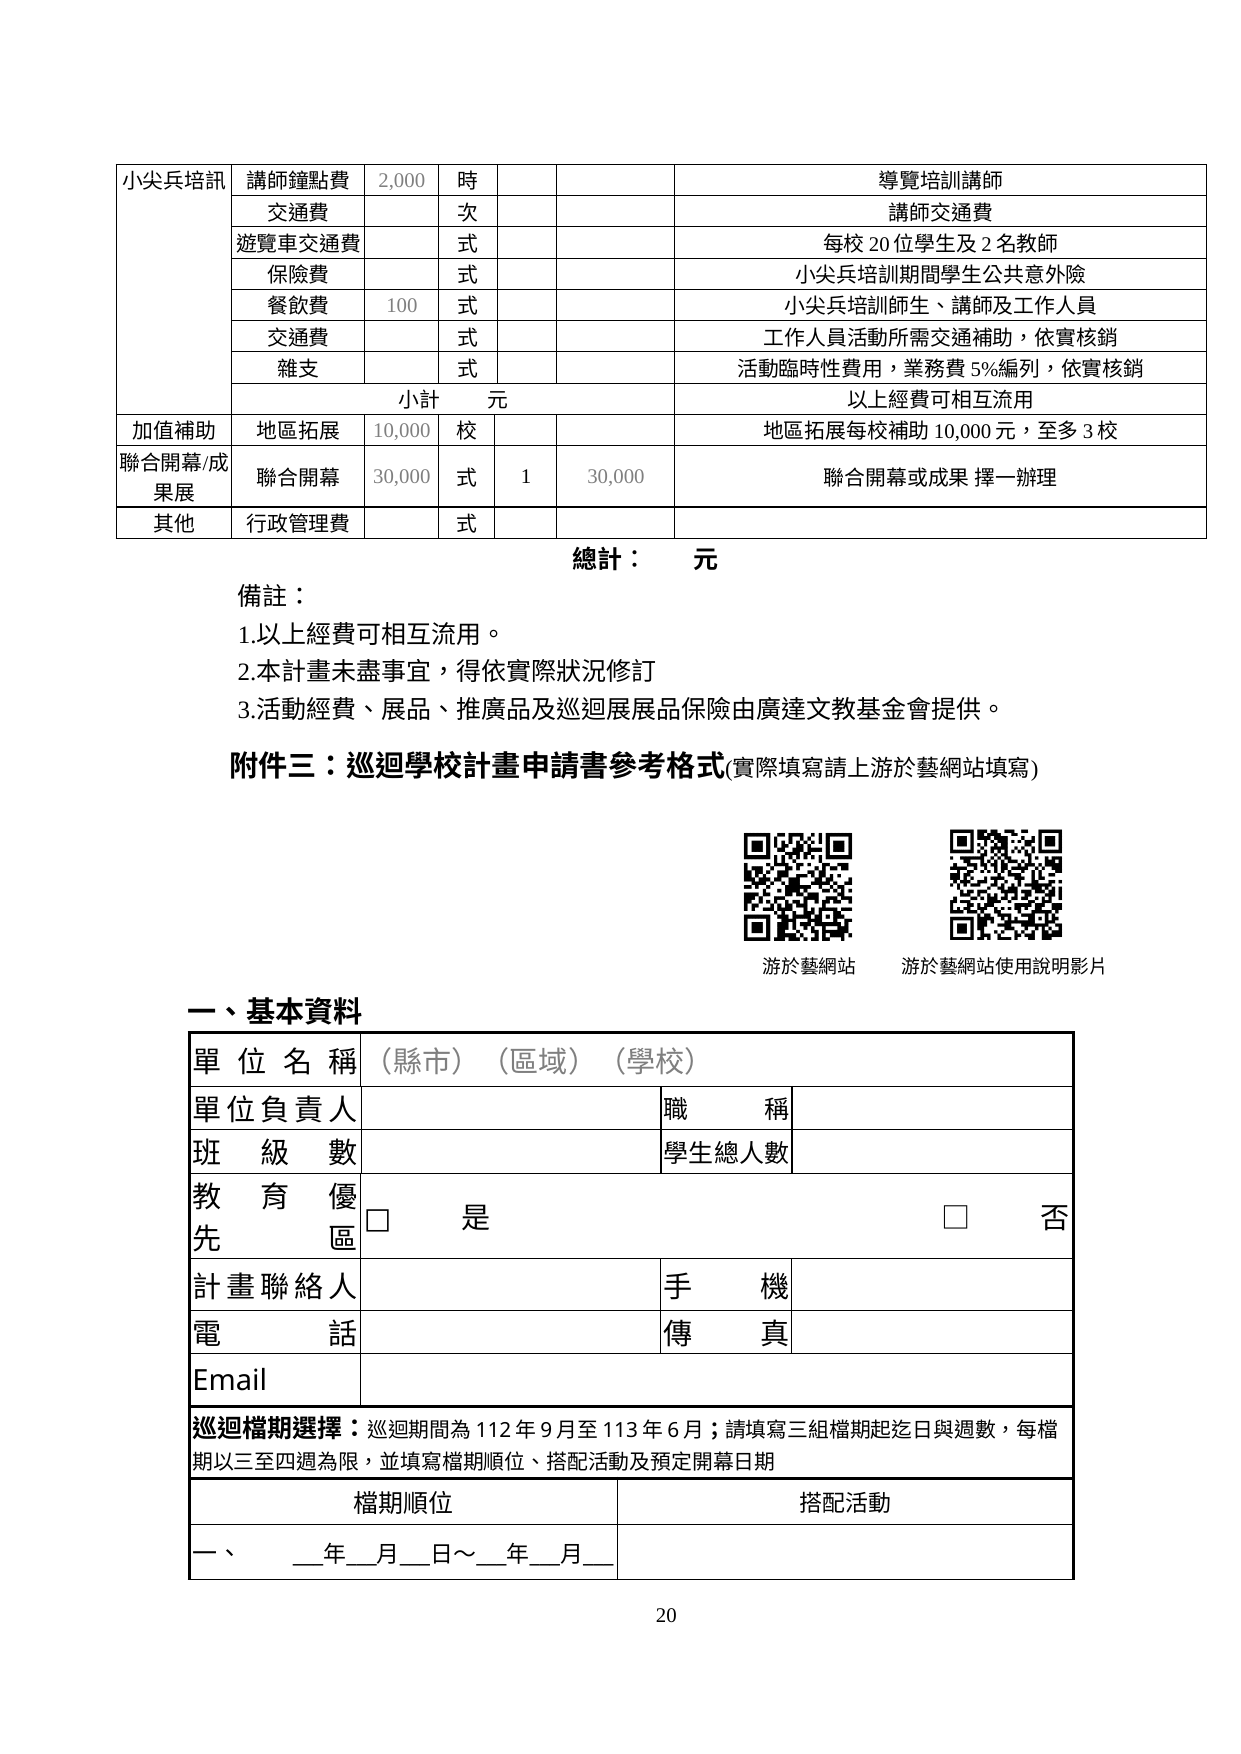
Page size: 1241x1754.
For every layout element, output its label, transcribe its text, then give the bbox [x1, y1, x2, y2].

table_cell [365, 259, 438, 289]
table_cell 1 [495, 446, 556, 506]
table_cell 其他 [117, 508, 231, 538]
table_cell 搭配活動 [618, 1480, 1072, 1524]
table_cell 30,000 [365, 446, 438, 506]
table_cell [498, 259, 556, 289]
table_cell [365, 321, 438, 351]
table_cell 聯合開幕或成果 擇一辦理 [675, 446, 1206, 506]
table_cell Email [191, 1354, 360, 1405]
table_cell [557, 165, 674, 195]
table_cell 每校20位學生及2名教師 [675, 227, 1206, 257]
table_cell 雜支 [232, 352, 364, 382]
table_cell 單位負責人 [191, 1087, 361, 1129]
table_cell [557, 227, 674, 257]
table_cell 式 [439, 259, 497, 289]
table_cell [191, 1525, 617, 1579]
table_cell [557, 321, 674, 351]
table_cell 100 [365, 290, 438, 320]
picture [741, 831, 855, 944]
text 1.以上經費可相互流用。 [238, 614, 1053, 651]
table_cell 地區拓展每校補助10,000元，至多3校 [675, 415, 1206, 445]
table_cell 電話 [191, 1311, 360, 1353]
table_cell 行政管理費 [232, 508, 364, 538]
table_cell 活動臨時性費用，業務費5%編列，依實核銷 [675, 352, 1206, 382]
table_cell 導覽培訓講師 [675, 165, 1206, 195]
table_cell 保險費 [232, 259, 364, 289]
table_cell [362, 1130, 660, 1172]
table_cell [365, 352, 438, 382]
table_header （縣市）（區域）（學校） [361, 1034, 1072, 1086]
picture [946, 825, 1064, 944]
table_cell 餐飲費 [232, 290, 364, 320]
table_cell [365, 508, 438, 538]
table_cell 計畫聯絡人 [191, 1259, 360, 1310]
table_cell [361, 1259, 660, 1310]
table_cell 交通費 [232, 196, 364, 226]
table_cell [793, 1130, 1072, 1172]
table_cell [498, 290, 556, 320]
table_cell [498, 321, 556, 351]
table_cell [557, 415, 674, 445]
table_cell 小尖兵培訓師生、講師及工作人員 [675, 290, 1206, 320]
text 總計︰ 元 [237, 539, 1053, 576]
table_cell 式 [439, 290, 497, 320]
table_cell [792, 1259, 1072, 1310]
text 2.本計畫未盡事宜，得依實際狀況修訂 [237, 651, 1053, 689]
table_cell 式 [439, 446, 494, 506]
text 3.活動經費、展品、推廣品及巡迴展展品保險由廣達文教基金會提供。 [187, 689, 1053, 726]
table_cell [365, 227, 438, 257]
table_cell 30,000 [557, 446, 674, 506]
table_cell [361, 1354, 1072, 1405]
table_cell 班級數 [191, 1130, 361, 1172]
table_cell 式 [439, 321, 497, 351]
table_cell 講師交通費 [675, 196, 1206, 226]
table_cell [498, 165, 556, 195]
table_cell 巡迴檔期選擇：巡迴期間為112年9月至113年6月；請填寫三組檔期起迄日與週數，每檔期以三至四週為限，並填寫檔期順位、搭配活動及預定開幕日期 [191, 1408, 1072, 1477]
table_cell 職稱 [662, 1087, 791, 1129]
table_cell 遊覽車交通費 [232, 227, 364, 257]
table_cell 地區拓展 [232, 415, 364, 445]
table_cell 小尖兵培訊 [117, 165, 231, 414]
table_cell 工作人員活動所需交通補助，依實核銷 [675, 321, 1206, 351]
table_cell 以上經費可相互流用 [675, 384, 1206, 414]
table_header 單位名稱 [191, 1034, 360, 1086]
table_cell [365, 196, 438, 226]
table_cell [495, 508, 556, 538]
table_cell [557, 196, 674, 226]
table_cell [618, 1525, 1072, 1579]
table_cell 手機 [661, 1259, 791, 1310]
table_cell [362, 1087, 660, 1129]
table_cell 檔期順位 [191, 1480, 617, 1524]
text 附件三：巡迴學校計畫申請書參考格式(實際填寫請上游於藝網站填寫) [208, 726, 1053, 801]
table_cell 小尖兵培訓期間學生公共意外險 [675, 259, 1206, 289]
table_cell 聯合開幕 [232, 446, 364, 506]
table_cell 式 [439, 352, 497, 382]
table_cell 教育優 先區 [191, 1174, 360, 1258]
table_cell [495, 415, 556, 445]
table_cell [557, 352, 674, 382]
table_cell [675, 508, 1206, 538]
table_cell 10,000 [365, 415, 438, 445]
table_cell 時 [439, 165, 497, 195]
table_cell 式 [439, 227, 497, 257]
table_cell 次 [439, 196, 497, 226]
table_cell 聯合開幕/成果展 [117, 446, 231, 506]
table_cell 加值補助 [117, 415, 231, 445]
table_cell [498, 227, 556, 257]
text 一、基本資料 [187, 989, 1053, 1031]
table_cell 式 [439, 508, 494, 538]
text 備註： [237, 576, 1053, 614]
table_cell 校 [439, 415, 494, 445]
table_cell 講師鐘點費 [232, 165, 364, 195]
table_cell [361, 1311, 660, 1353]
table_cell 交通費 [232, 321, 364, 351]
table_cell [792, 1311, 1072, 1353]
table_cell □是 □否 [361, 1174, 1072, 1258]
table_cell [793, 1087, 1072, 1129]
table_cell [557, 508, 674, 538]
table_cell 傳真 [661, 1311, 791, 1353]
table_cell [557, 290, 674, 320]
table_cell [498, 352, 556, 382]
table_cell 學生總人數 [662, 1130, 791, 1172]
table_cell [557, 259, 674, 289]
table_cell 小計 元 [232, 384, 674, 414]
table_cell 2,000 [365, 165, 438, 195]
table_cell [498, 196, 556, 226]
